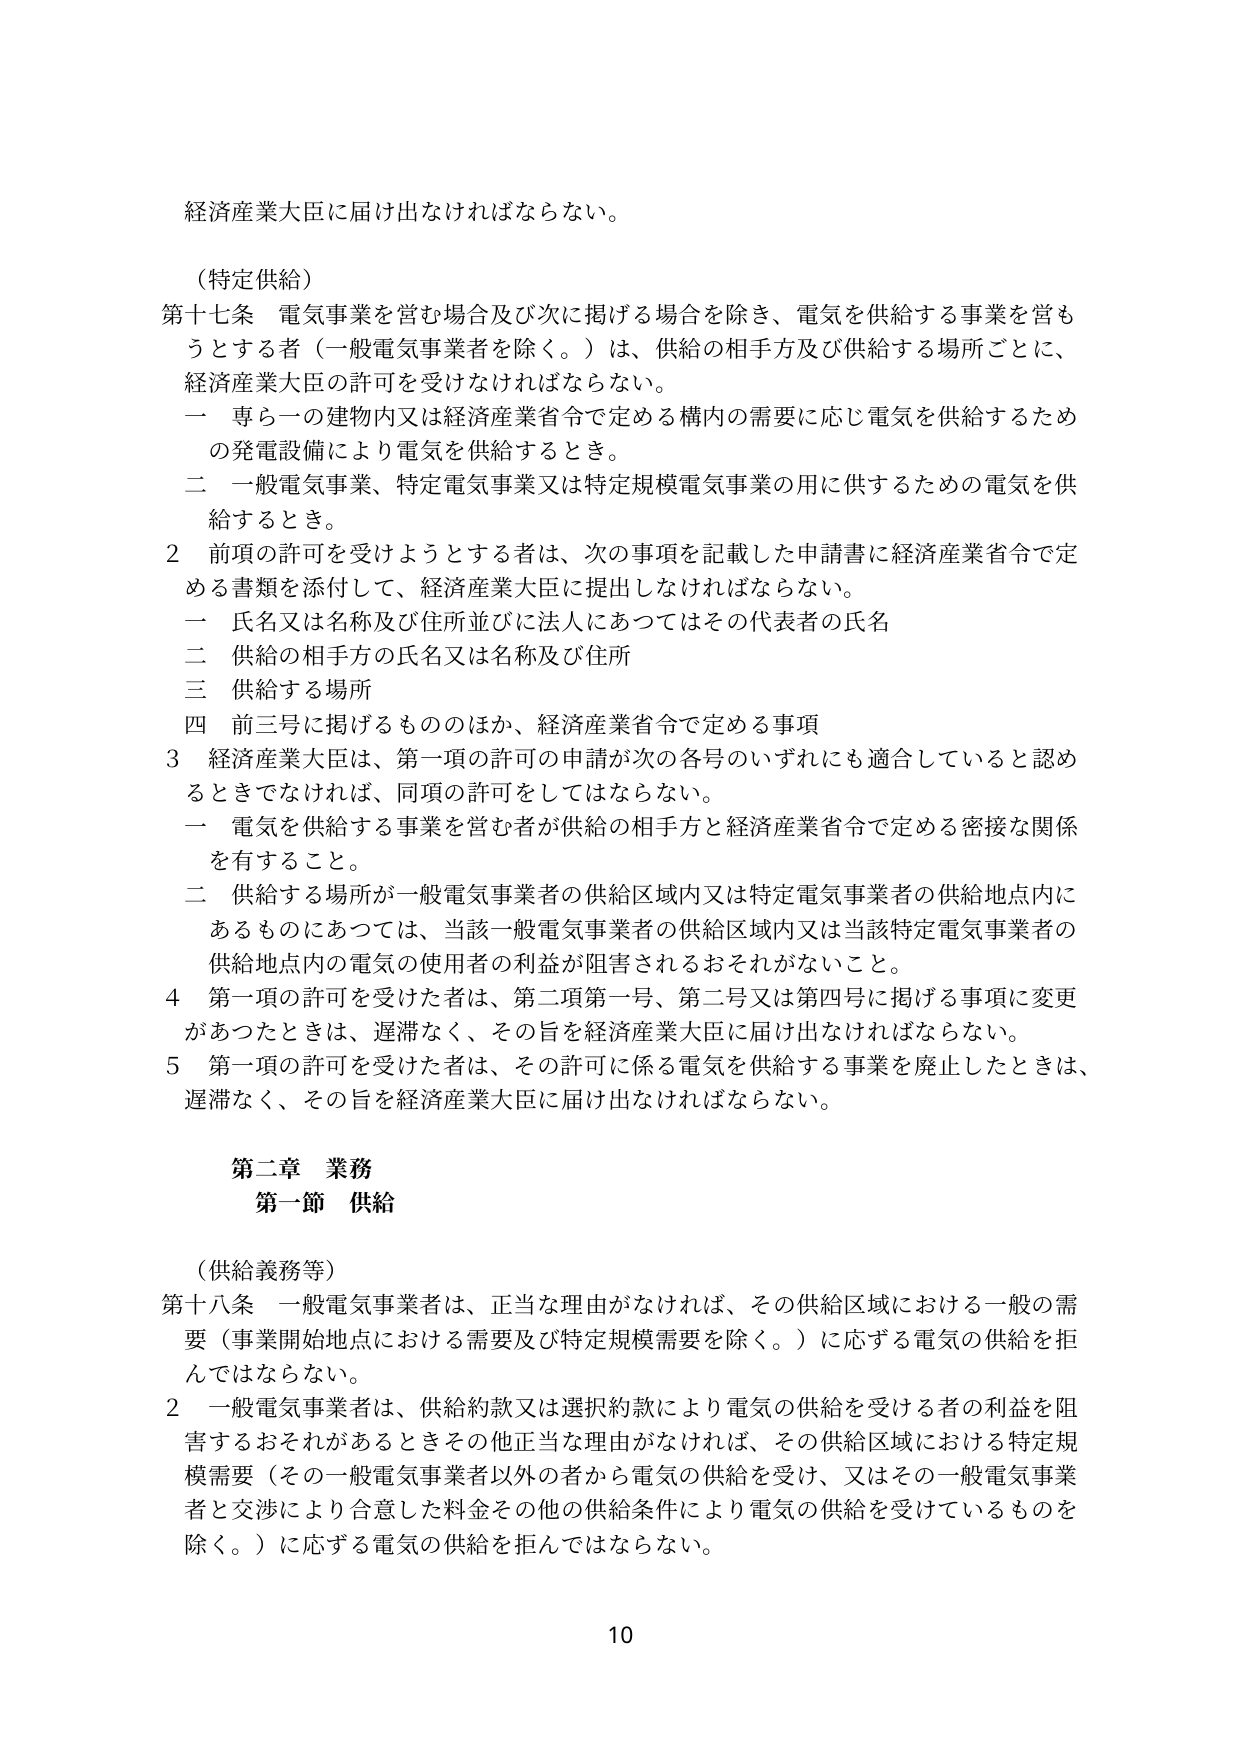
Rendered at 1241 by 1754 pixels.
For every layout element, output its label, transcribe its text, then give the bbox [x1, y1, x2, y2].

text 第一節 供給 [253, 1184, 1079, 1219]
text ２ 一般電気事業者は、供給約款又は選択約款により電気の供給を受ける者の利益を阻害するおそれがあるときその他正当な理由がなければ、その供給区域における特定規模需要（その一般電気事業者以外の者から電気の供給を受け、又はその一般電気事業者と交渉により合意した料金その他の供給条件により電気の供給を受けているものを除く。）に応ずる電気の供給を拒んではならない。 [161, 1389, 1079, 1560]
text ２ 前項の許可を受けようとする者は、次の事項を記載した申請書に経済産業省令で定める書類を添付して、経済産業大臣に提出しなければならない。 [161, 535, 1079, 604]
text 一 氏名又は名称及び住所並びに法人にあつてはその代表者の氏名 [184, 604, 1079, 638]
text 一 電気を供給する事業を営む者が供給の相手方と経済産業省令で定める密接な関係を有すること。 [184, 809, 1079, 877]
text 第二章 業務 [230, 1150, 1079, 1184]
text （供給義務等） [184, 1253, 1079, 1287]
text ５ 第一項の許可を受けた者は、その許可に係る電気を供給する事業を廃止したときは、遅滞なく、その旨を経済産業大臣に届け出なければならない。 [161, 1048, 1079, 1116]
text 二 一般電気事業、特定電気事業又は特定規模電気事業の用に供するための電気を供給するとき。 [184, 467, 1079, 535]
text 一 専ら一の建物内又は経済産業省令で定める構内の需要に応じ電気を供給するための発電設備により電気を供給するとき。 [184, 399, 1079, 467]
text 二 供給する場所が一般電気事業者の供給区域内又は特定電気事業者の供給地点内にあるものにあつては、当該一般電気事業者の供給区域内又は当該特定電気事業者の供給地点内の電気の使用者の利益が阻害されるおそれがないこと。 [184, 877, 1079, 979]
text 二 供給の相手方の氏名又は名称及び住所 [184, 638, 1079, 672]
text ４ 第一項の許可を受けた者は、第二項第一号、第二号又は第四号に掲げる事項に変更があつたときは、遅滞なく、その旨を経済産業大臣に届け出なければならない。 [161, 979, 1079, 1048]
text 四 前三号に掲げるもののほか、経済産業省令で定める事項 [184, 706, 1079, 740]
text （特定供給） [184, 262, 1079, 296]
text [161, 194, 1079, 228]
text 三 供給する場所 [184, 672, 1079, 706]
text 第十八条 一般電気事業者は、正当な理由がなければ、その供給区域における一般の需要（事業開始地点における需要及び特定規模需要を除く。）に応ずる電気の供給を拒んではならない。 [161, 1287, 1079, 1389]
text ３ 経済産業大臣は、第一項の許可の申請が次の各号のいずれにも適合していると認めるときでなければ、同項の許可をしてはならない。 [161, 740, 1079, 809]
text 第十七条 電気事業を営む場合及び次に掲げる場合を除き、電気を供給する事業を営もうとする者（一般電気事業者を除く。）は、供給の相手方及び供給する場所ごとに、経済産業大臣の許可を受けなければならない。 [161, 296, 1079, 399]
